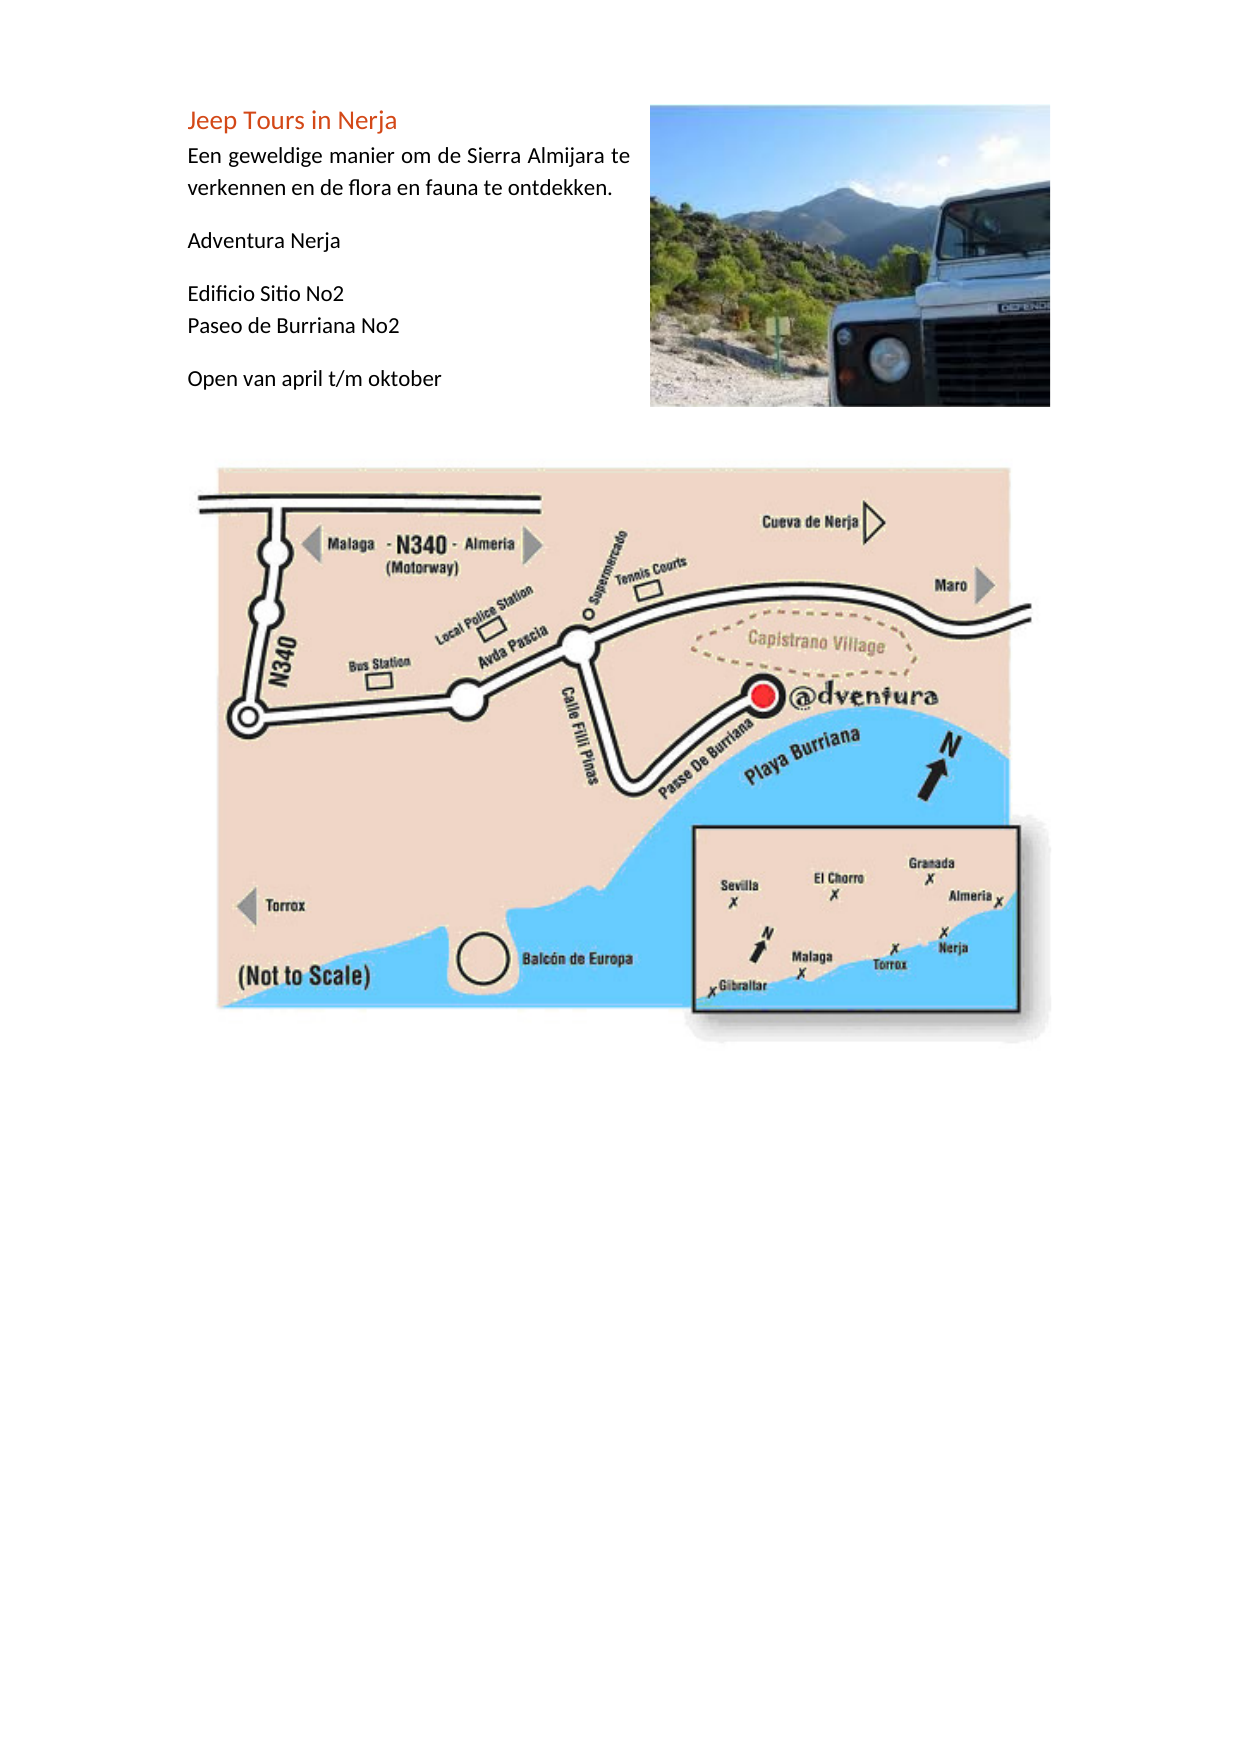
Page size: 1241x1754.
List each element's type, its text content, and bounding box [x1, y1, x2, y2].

text Een geweldige manier om de Sierra Almijara te verkennen en de flora en fauna te ontdekken. [187, 141, 650, 201]
text Adventura Nerja [187, 226, 650, 254]
text Open van april t/m oktober [187, 364, 1053, 424]
text Edificio Sitio No2 Paseo de Burriana No2 [187, 279, 650, 339]
picture [188, 432, 1052, 1061]
picture [650, 104, 1050, 407]
subtitle Jeep Tours in Nerja [187, 103, 1053, 136]
